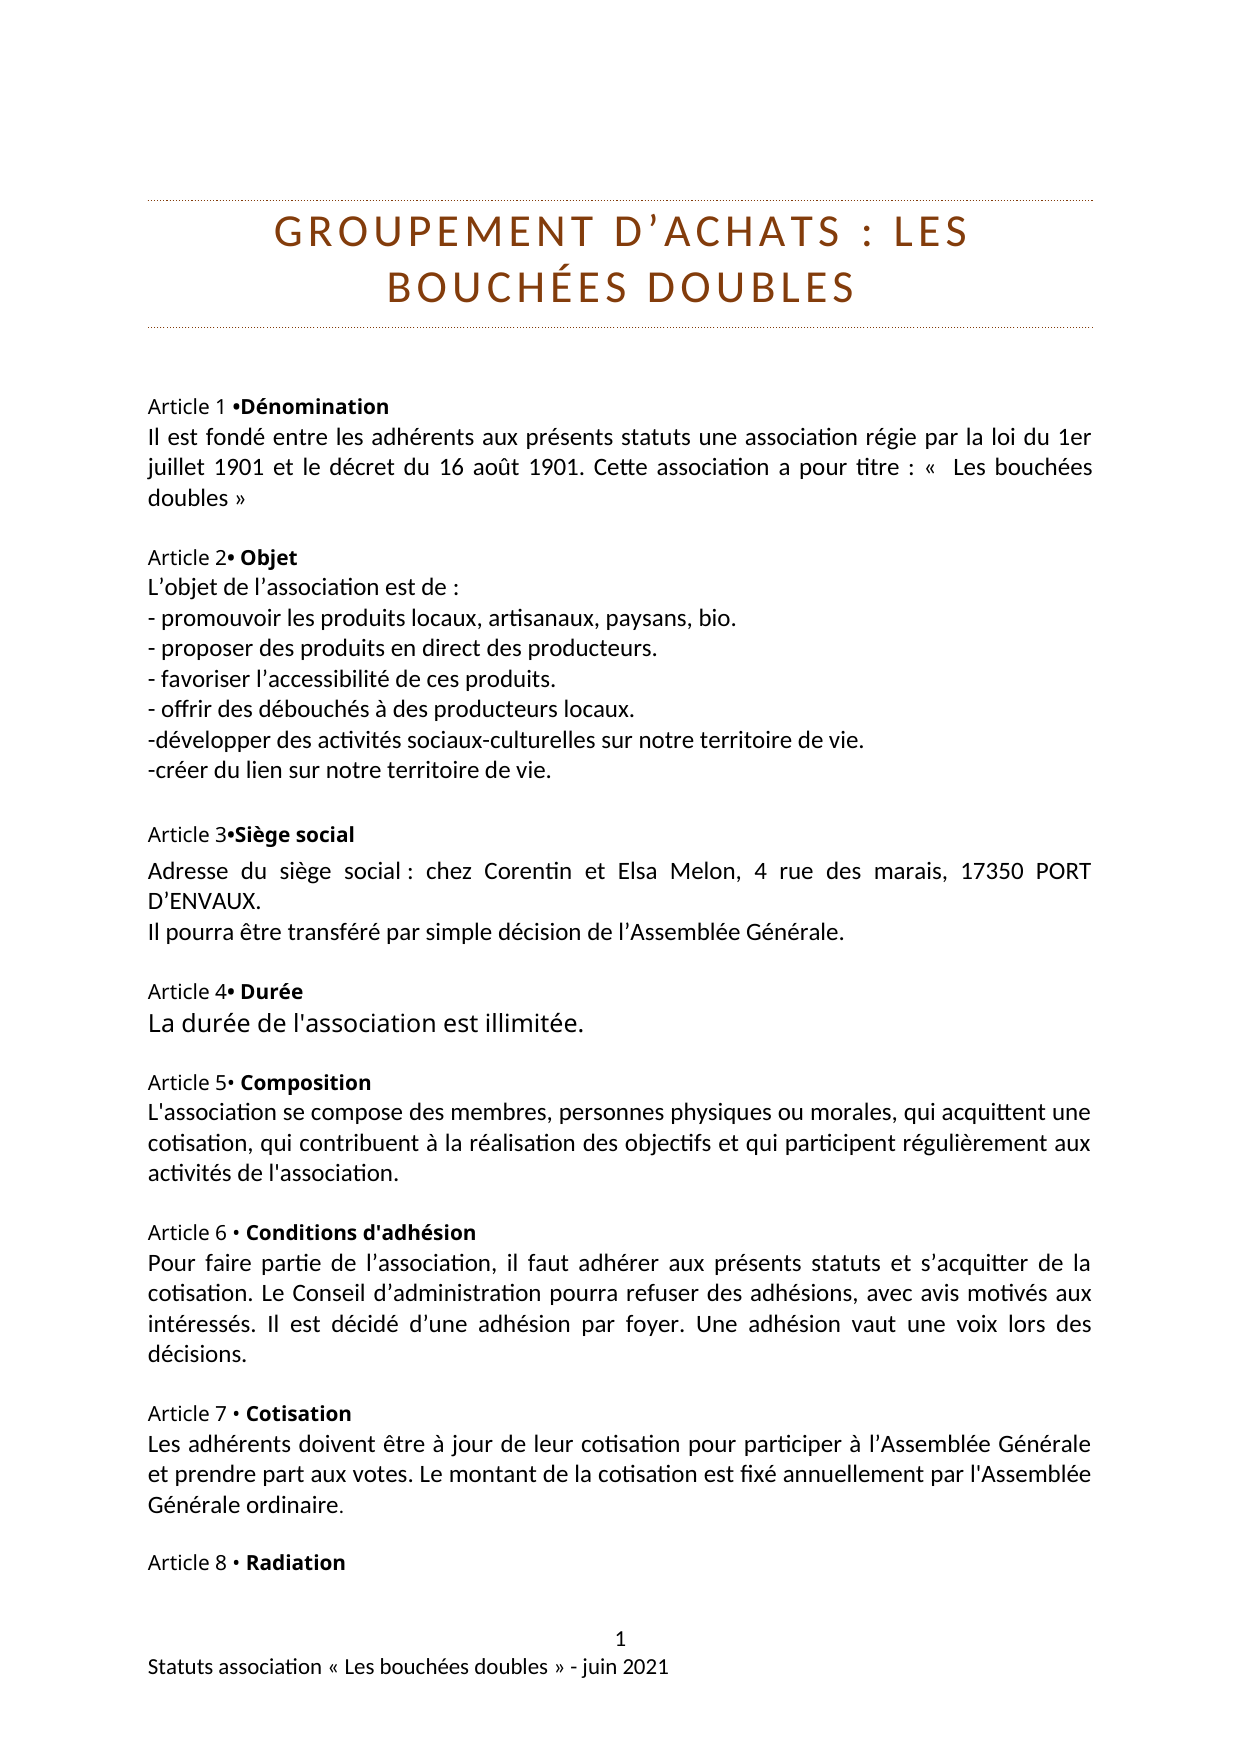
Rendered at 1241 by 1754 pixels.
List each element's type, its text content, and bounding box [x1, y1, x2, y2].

text - promouvoir les produits locaux, artisanaux, paysans, bio. [148, 602, 1093, 632]
text L’objet de l’association est de : [148, 571, 1093, 602]
text Adresse du siège social : chez Corentin et Elsa Melon, 4 rue des marais, 17350 PORT D’ENVAUX. [148, 855, 1093, 916]
text - favoriser l’accessibilité de ces produits. [148, 663, 1093, 693]
text Article 4• Durée [148, 977, 1093, 1005]
text L'association se compose des membres, personnes physiques ou morales, qui acquittent une cotisation, qui contribuent à la réalisation des objectifs et qui participent régulièrement aux activités de l'association. [148, 1096, 1093, 1188]
text - offrir des débouchés à des producteurs locaux. [148, 693, 1093, 724]
text Pour faire partie de l’association, il faut adhérer aux présents statuts et s’acquitter de la cotisation. Le Conseil d’administration pourra refuser des adhésions, avec avis motivés aux intéressés. Il est décidé d’une adhésion par foyer. Une adhésion vaut une voix lors des décisions. [148, 1247, 1093, 1369]
text Les adhérents doivent être à jour de leur cotisation pour participer à l’Assemblée Générale et prendre part aux votes. Le montant de la cotisation est fixé annuellement par l'Assemblée Générale ordinaire. [148, 1428, 1093, 1519]
text -développer des activités sociaux-culturelles sur notre territoire de vie. [148, 724, 1093, 754]
text Il pourra être transféré par simple décision de l’Assemblée Générale. [148, 916, 1093, 946]
title Groupement d’achats : les bouchées doubles [148, 200, 1093, 327]
text Article 2• Objet [148, 543, 1093, 571]
text Article 6 • Conditions d'adhésion [148, 1218, 1093, 1247]
text -créer du lien sur notre territoire de vie. [148, 754, 1093, 785]
text Article 5• Composition [148, 1068, 1093, 1096]
text Article 3•Siège social [148, 820, 1093, 848]
text Article 8 • Radiation [148, 1548, 1093, 1576]
text - proposer des produits en direct des producteurs. [148, 632, 1093, 663]
text Article 1 •Dénomination [148, 392, 1093, 421]
text Il est fondé entre les adhérents aux présents statuts une association régie par la loi du 1er juillet 1901 et le décret du 16 août 1901. Cette association a pour titre : « Les bouchées doubles » [148, 421, 1093, 512]
text Article 7 • Cotisation [148, 1399, 1093, 1428]
text La durée de l'association est illimitée. [148, 1005, 1093, 1039]
